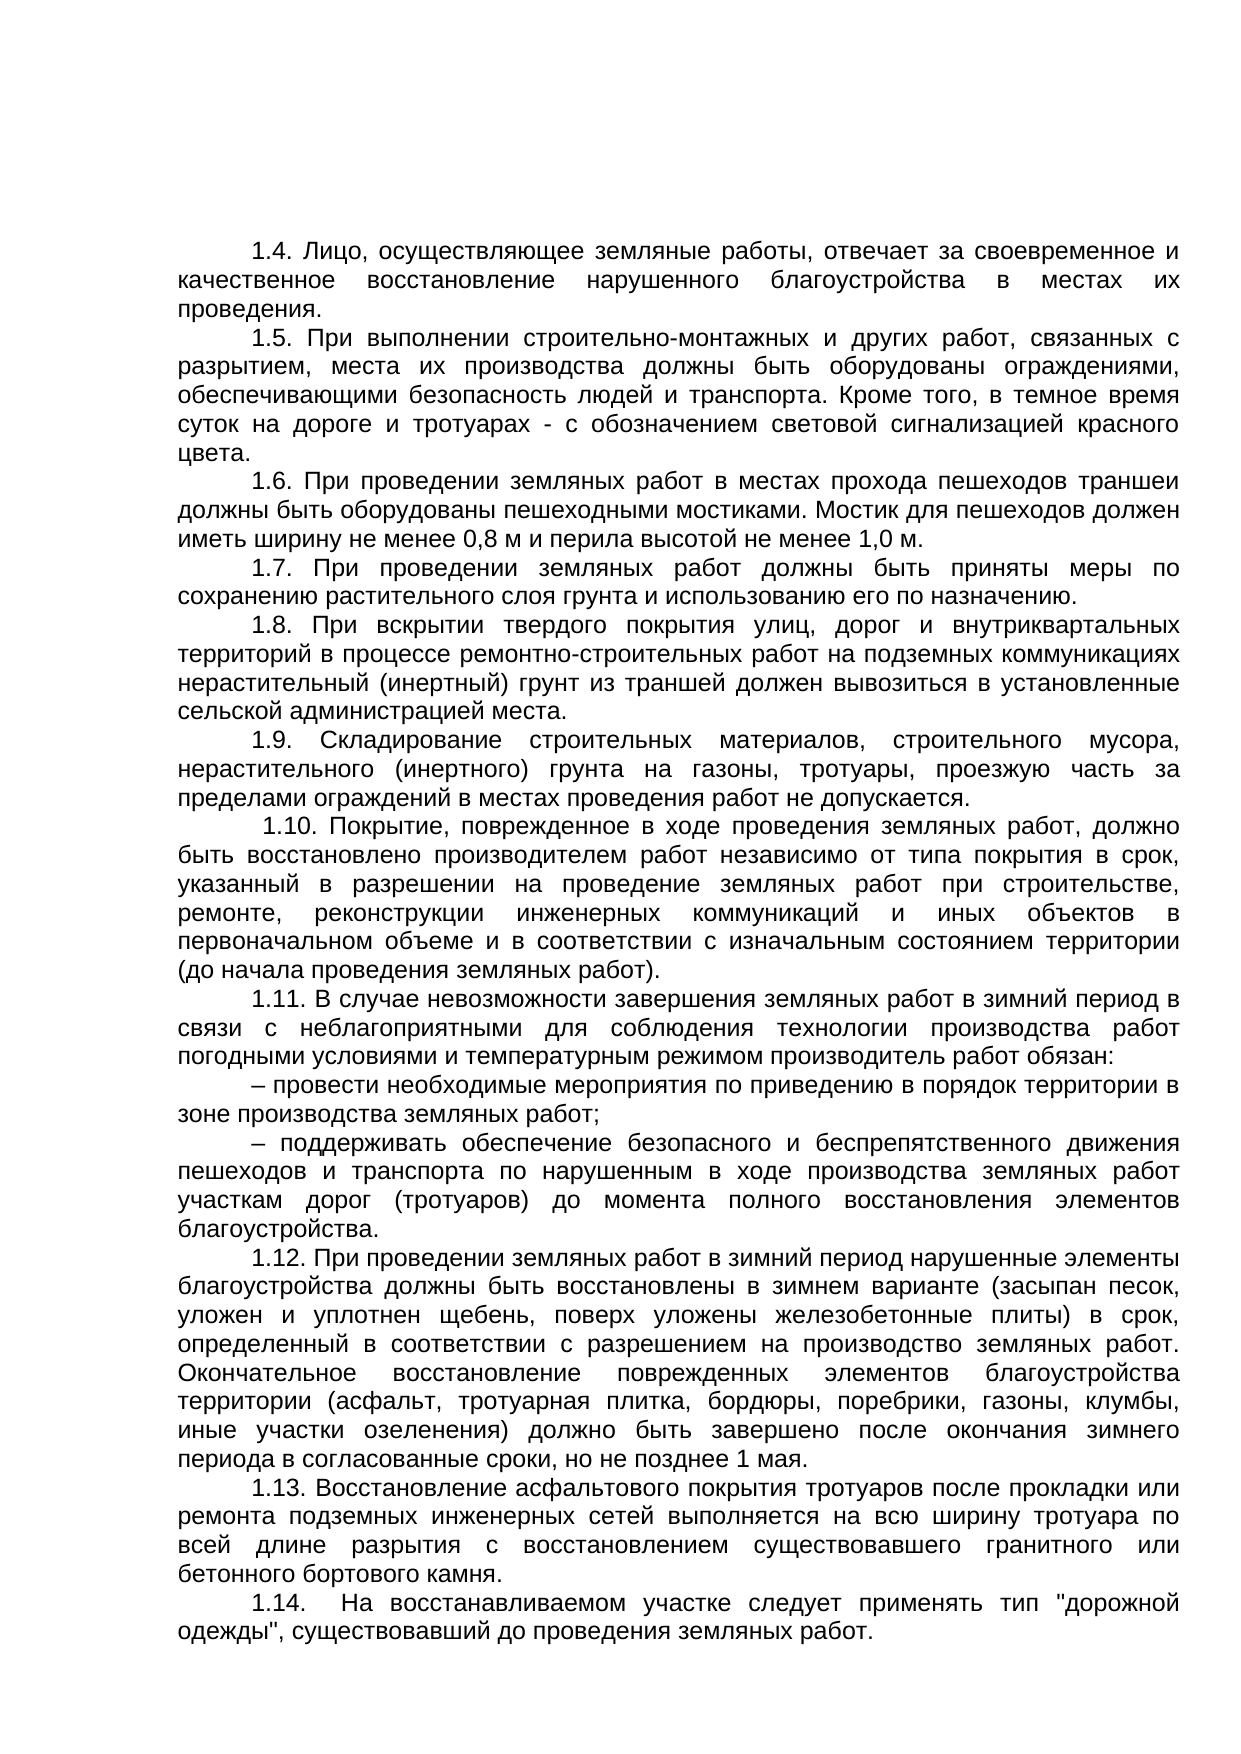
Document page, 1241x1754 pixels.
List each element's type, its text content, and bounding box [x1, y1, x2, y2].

text 1.6. При проведении земляных работ в местах прохода пешеходов траншеи должны быть оборудованы пешеходными мостиками. Мостик для пешеходов должен иметь ширину не менее 0,8 м и перила высотой не менее 1,0 м. [177, 466, 1181, 552]
text 1.10. Покрытие, поврежденное в ходе проведения земляных работ, должно быть восстановлено производителем работ независимо от типа покрытия в срок, указанный в разрешении на проведение земляных работ при строительстве, ремонте, реконструкции инженерных коммуникаций и иных объектов в первоначальном объеме и в соответствии с изначальным состоянием территории (до начала проведения земляных работ). [177, 811, 1181, 984]
text – поддерживать обеспечение безопасного и беспрепятственного движения пешеходов и транспорта по нарушенным в ходе производства земляных работ участкам дорог (тротуаров) до момента полного восстановления элементов благоустройства. [177, 1127, 1181, 1242]
text 1.8. При вскрытии твердого покрытия улиц, дорог и внутриквартальных территорий в процессе ремонтно-строительных работ на подземных коммуникациях нерастительный (инертный) грунт из траншей должен вывозиться в установленные сельской администрацией места. [177, 610, 1181, 725]
text 1.9. Складирование строительных материалов, строительного мусора, нерастительного (инертного) грунта на газоны, тротуары, проезжую часть за пределами ограждений в местах проведения работ не допускается. [177, 725, 1181, 811]
text – провести необходимые мероприятия по приведению в порядок территории в зоне производства земляных работ; [177, 1070, 1181, 1127]
text 1.7. При проведении земляных работ должны быть приняты меры по сохранению растительного слоя грунта и использованию его по назначению. [177, 552, 1181, 610]
text 1.4. Лицо, осуществляющее земляные работы, отвечает за своевременное и качественное восстановление нарушенного благоустройства в местах их проведения. [177, 236, 1181, 322]
text 1.14. На восстанавливаемом участке следует применять тип "дорожной одежды", существовавший до проведения земляных работ. [177, 1587, 1181, 1645]
text 1.13. Восстановление асфальтового покрытия тротуаров после прокладки или ремонта подземных инженерных сетей выполняется на всю ширину тротуара по всей длине разрытия с восстановлением существовавшего гранитного или бетонного бортового камня. [177, 1472, 1181, 1587]
text 1.12. При проведении земляных работ в зимний период нарушенные элементы благоустройства должны быть восстановлены в зимнем варианте (засыпан песок, уложен и уплотнен щебень, поверх уложены железобетонные плиты) в срок, определенный в соответствии с разрешением на производство земляных работ. Окончательное восстановление поврежденных элементов благоустройства территории (асфальт, тротуарная плитка, бордюры, поребрики, газоны, клумбы, иные участки озеленения) должно быть завершено после окончания зимнего периода в согласованные сроки, но не позднее 1 мая. [177, 1242, 1181, 1472]
text 1.5. При выполнении строительно-монтажных и других работ, связанных с разрытием, места их производства должны быть оборудованы ограждениями, обеспечивающими безопасность людей и транспорта. Кроме того, в темное время суток на дороге и тротуарах - с обозначением световой сигнализацией красного цвета. [177, 322, 1181, 466]
text 1.11. В случае невозможности завершения земляных работ в зимний период в связи с неблагоприятными для соблюдения технологии производства работ погодными условиями и температурным режимом производитель работ обязан: [177, 984, 1181, 1070]
